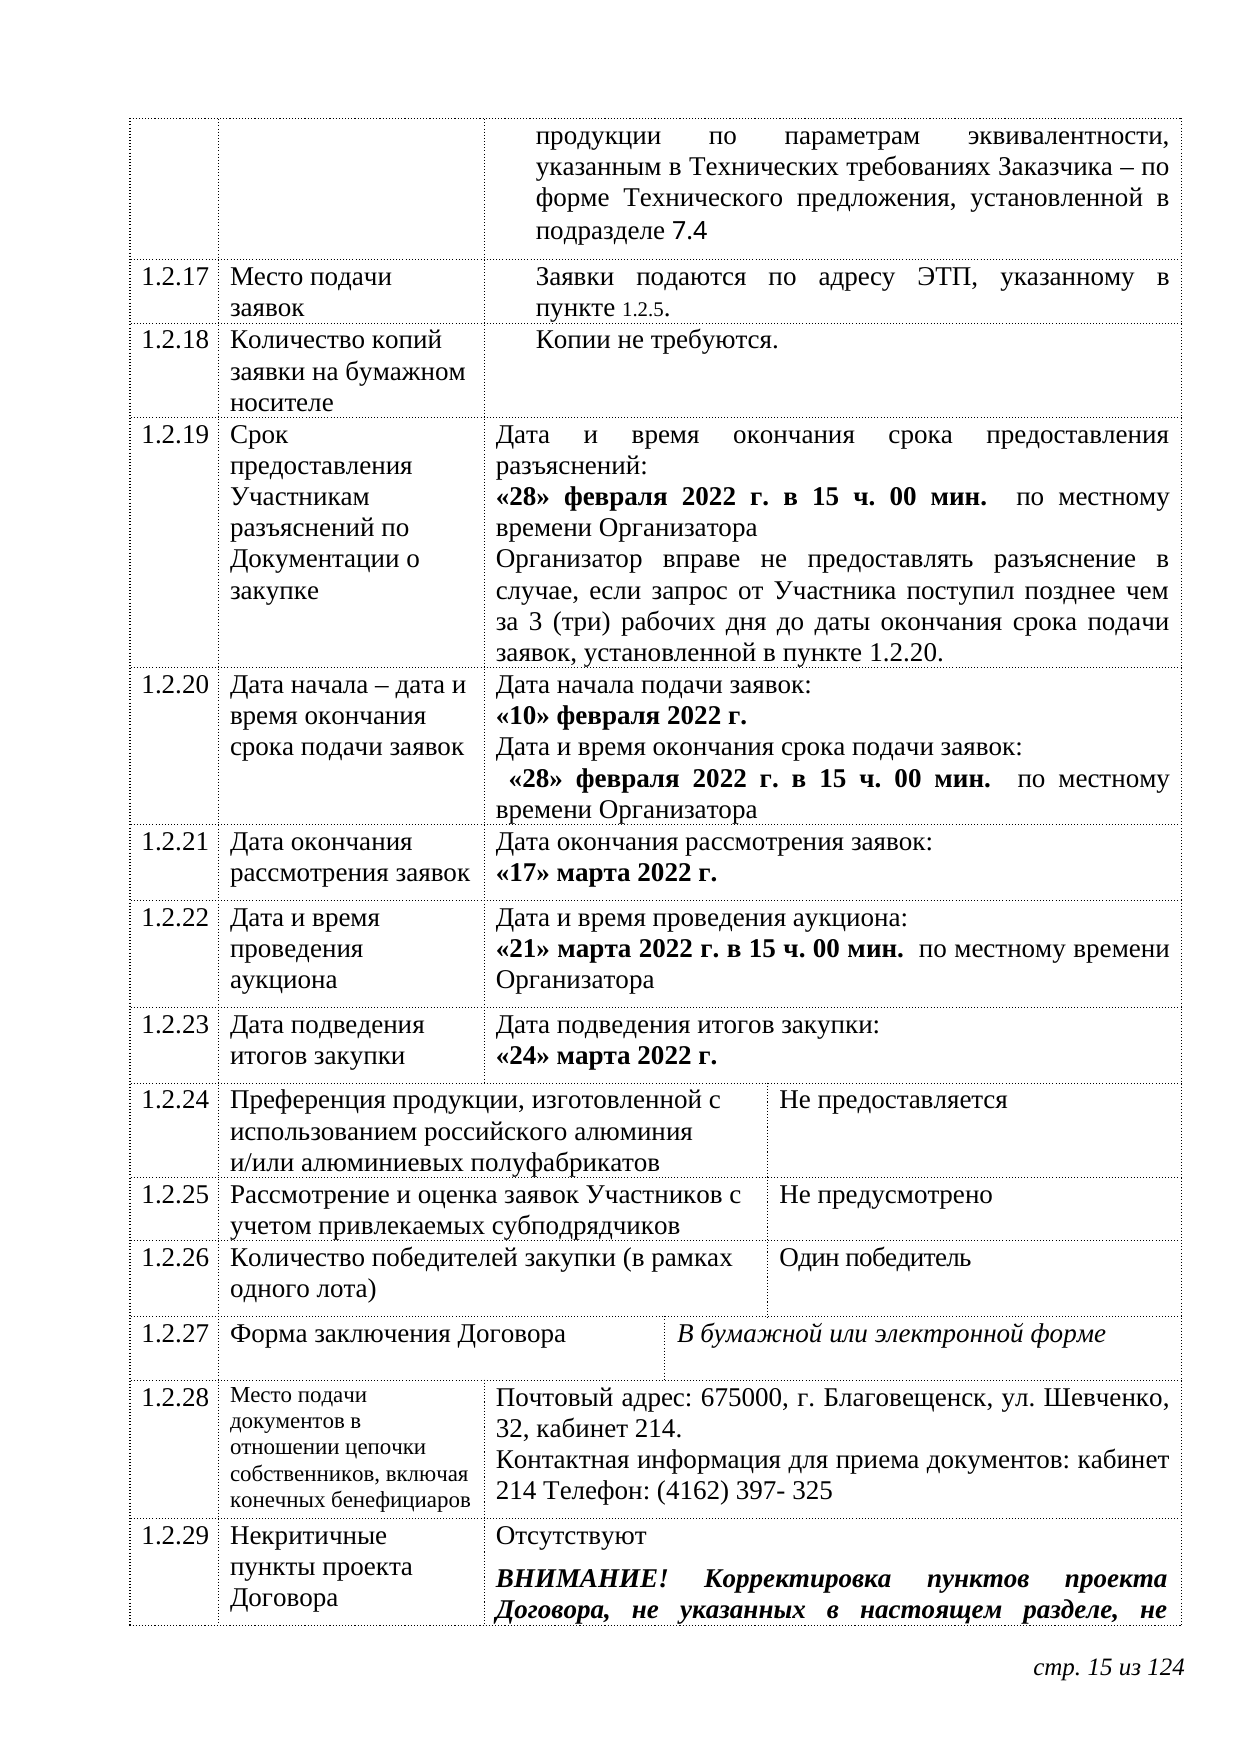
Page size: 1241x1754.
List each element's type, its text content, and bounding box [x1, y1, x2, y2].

table_cell Дата и время окончания срока предоставления разъяснений: «28» февраля 2022 г. в 15 ч. 00 мин. по местному времени Организатора Организатор вправе не предоставлять разъяснение в случае, если запрос от Участника поступил позднее чем за 3 (три) рабочих дня до даты окончания срока подачи заявок, установленной в пункте 1.2.20. [484, 417, 1181, 667]
table_cell Дата окончания рассмотрения заявок: «17» марта 2022 г. [484, 824, 1181, 900]
table_cell [130, 1518, 218, 1625]
table_cell Дата и время проведения аукциона [219, 900, 484, 1007]
table_cell Форма заключения Договора [219, 1316, 664, 1379]
table_cell Один победитель [768, 1240, 1181, 1316]
table_cell Место подачи документов в отношении цепочки собственников, включая конечных бенефициаров [219, 1380, 484, 1518]
table_cell Дата и время проведения аукциона: «21» марта 2022 г. в 15 ч. 00 мин. по местному времени Организатора [484, 900, 1181, 1007]
table_cell Не предоставляется [768, 1083, 1181, 1177]
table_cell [484, 118, 1181, 259]
table_cell Дата окончания рассмотрения заявок [219, 824, 484, 900]
table_cell [130, 1007, 218, 1083]
table_cell [130, 323, 218, 417]
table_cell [219, 118, 484, 259]
table_cell Место подачи заявок [219, 259, 484, 322]
table_cell Не предусмотрено [768, 1177, 1181, 1240]
table_cell [130, 1316, 218, 1379]
table_cell [130, 900, 218, 1007]
table_cell Количество победителей закупки (в рамках одного лота) [219, 1240, 768, 1316]
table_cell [484, 1518, 1181, 1625]
table_cell Количество копий заявки на бумажном носителе [219, 323, 484, 417]
table_cell Преференция продукции, изготовленной с использованием российского алюминия и/или алюминиевых полуфабрикатов [219, 1083, 768, 1177]
table_cell [130, 259, 218, 322]
table_cell [130, 667, 218, 824]
table_cell В бумажной или электронной форме [665, 1316, 1181, 1379]
table_cell Дата подведения итогов закупки [219, 1007, 484, 1083]
table_cell Рассмотрение и оценка заявок Участников с учетом привлекаемых субподрядчиков [219, 1177, 768, 1240]
table_cell [130, 1083, 218, 1177]
table_cell [130, 1177, 218, 1240]
table_cell [130, 118, 218, 259]
table_cell Дата начала – дата и время окончания срока подачи заявок [219, 667, 484, 824]
table_cell Дата подведения итогов закупки: «24» марта 2022 г. [484, 1007, 1181, 1083]
table_cell Дата начала подачи заявок: «10» февраля 2022 г. Дата и время окончания срока подачи заявок: «28» февраля 2022 г. в 15 ч. 00 мин. по местному времени Организатора [484, 667, 1181, 824]
table_cell Срок предоставления Участникам разъяснений по Документации о закупке [219, 417, 484, 667]
table_cell Заявки подаются по адресу ЭТП, указанному в пункте 1.2.5. [484, 259, 1181, 322]
table_cell Почтовый адрес: 675000, г. Благовещенск, ул. Шевченко, 32, кабинет 214. Контактная информация для приема документов: кабинет 214 Телефон: (4162) 397- 325 [484, 1380, 1181, 1518]
table_cell Копии не требуются. [484, 323, 1181, 417]
table_cell [130, 824, 218, 900]
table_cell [219, 1518, 484, 1625]
table_cell [130, 1240, 218, 1316]
table_cell [130, 1380, 218, 1518]
table_cell [130, 417, 218, 667]
